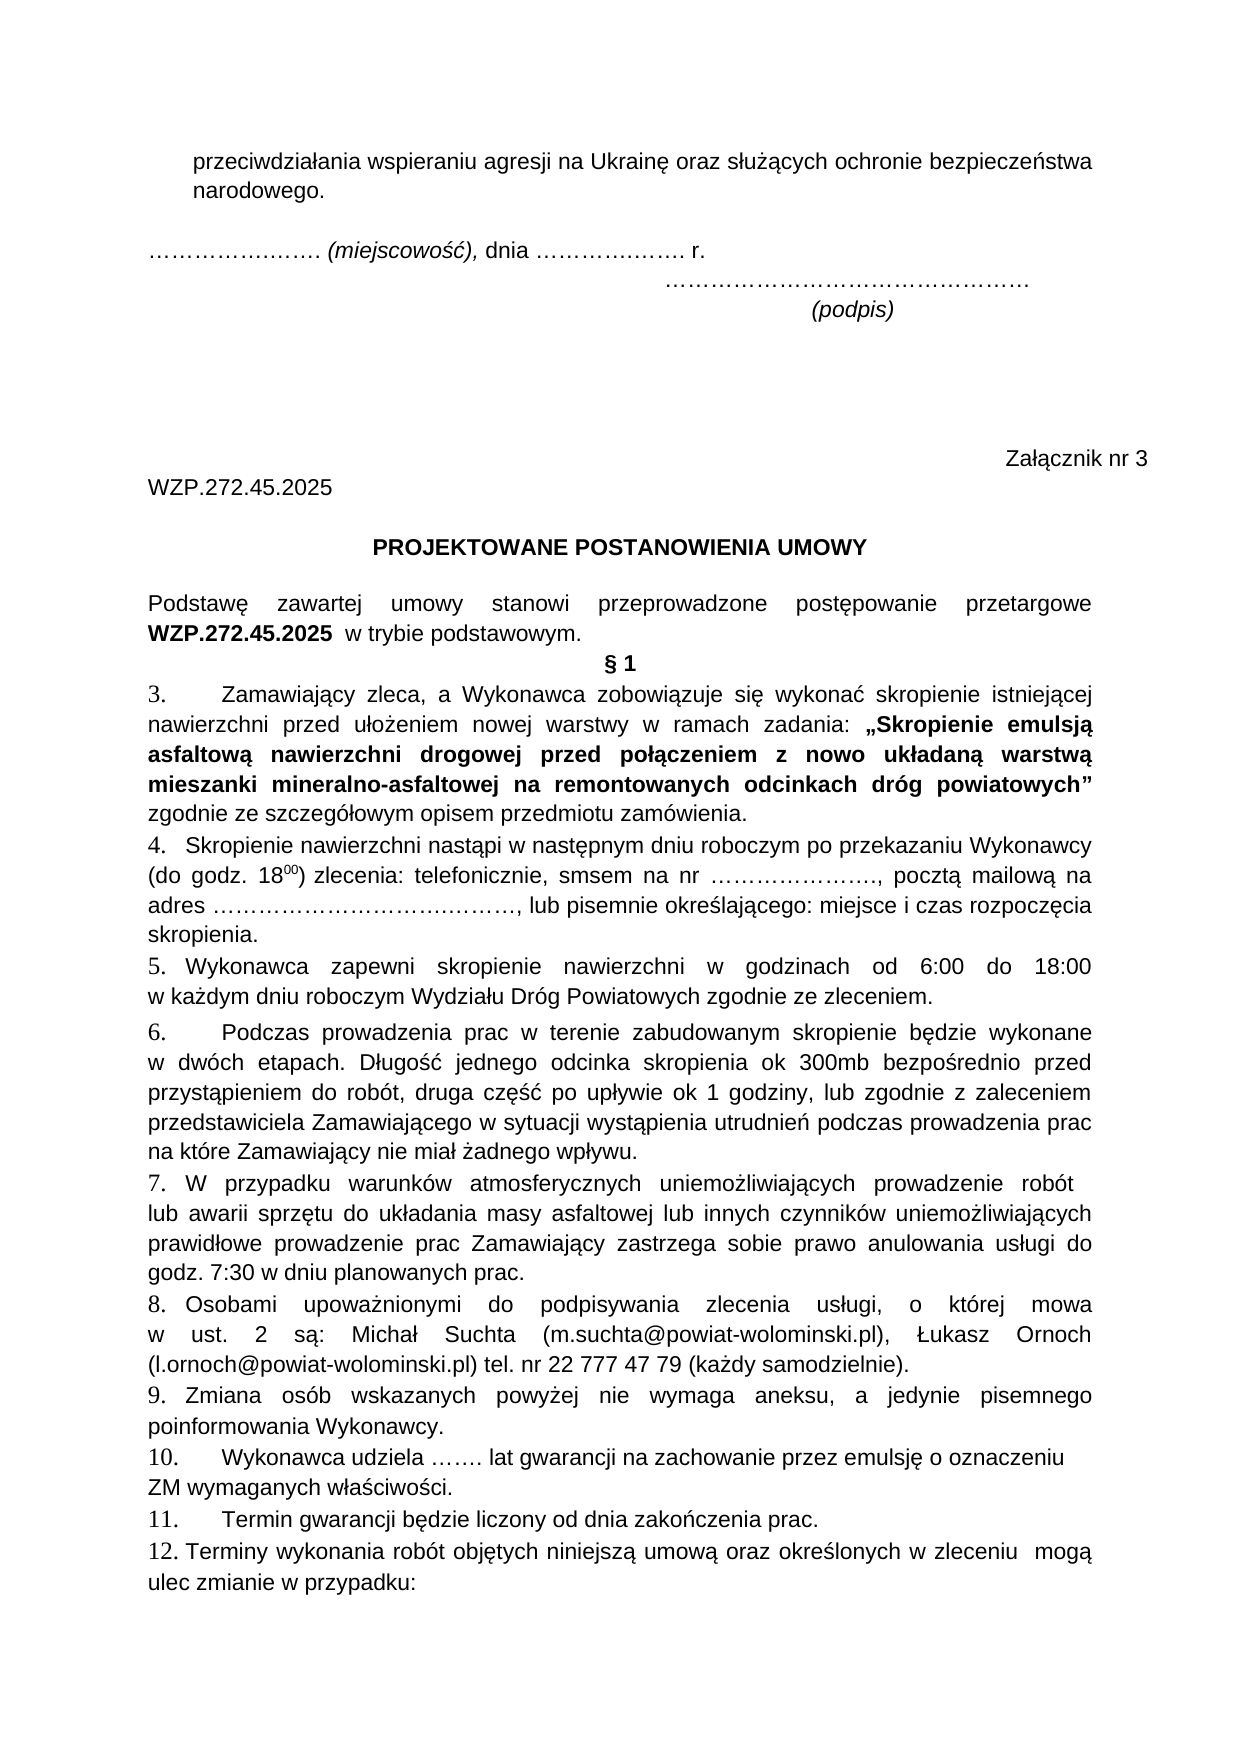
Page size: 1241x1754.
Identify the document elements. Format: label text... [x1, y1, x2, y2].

list Terminy wykonania robót objętych niniejszą umową oraz określonych w zleceniu mogą ulec zmianie w przypadku: [148, 1536, 1093, 1595]
text Załącznik nr 3 [153, 444, 1148, 471]
text WZP.272.45.2025 [148, 474, 1093, 501]
text …………….……. (miejscowość), dnia ………….……. r. [148, 237, 1093, 263]
text PROJEKTOWANE POSTANOWIENIA UMOWY [148, 533, 1093, 560]
list Wykonawca udziela ……. lat gwarancji na zachowanie przez emulsję o oznaczeniu ZM wymaganych właściwości. [148, 1442, 1093, 1501]
text (podpis) [738, 296, 1093, 322]
list Zmiana osób wskazanych powyżej nie wymaga aneksu, a jedynie pisemnego poinformowania Wykonawcy. [148, 1381, 1093, 1439]
list Zamawiający zleca, a Wykonawca zobowiązuje się wykonać skropienie istniejącej nawierzchni przed ułożeniem nowej warstwy w ramach zadania: „Skropienie emulsją asfaltową nawierzchni drogowej przed połączeniem z nowo układaną warstwą mieszanki mineralno-asfaltowej na remontowanych odcinkach dróg powiatowych” zgodnie ze szczegółowym opisem przedmiotu zamówienia. [148, 679, 1093, 827]
list Podczas prowadzenia prac w terenie zabudowanym skropienie będzie wykonane w dwóch etapach. Długość jednego odcinka skropienia ok 300mb bezpośrednio przed przystąpieniem do robót, druga część po upływie ok 1 godziny, lub zgodnie z zaleceniem przedstawiciela Zamawiającego w sytuacji wystąpienia utrudnień podczas prowadzenia prac na które Zamawiający nie miał żadnego wpływu. [148, 1017, 1093, 1164]
text Podstawę zawartej umowy stanowi przeprowadzone postępowanie przetargowe WZP.272.45.2025 w trybie podstawowym. [148, 590, 1093, 646]
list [148, 148, 1093, 204]
text ………………………………………… [148, 266, 1093, 293]
list Termin gwarancji będzie liczony od dnia zakończenia prac. [148, 1504, 1093, 1533]
list Skropienie nawierzchni nastąpi w następnym dniu roboczym po przekazaniu Wykonawcy (do godz. 1800) zlecenia: telefonicznie, smsem na nr …………………., pocztą mailową na adres ………………………….………, lub pisemnie określającego: miejsce i czas rozpoczęcia skropienia. [148, 830, 1093, 948]
list Osobami upoważnionymi do podpisywania zlecenia usługi, o której mowa w ust. 2 są: Michał Suchta (m.suchta@powiat-wolominski.pl), Łukasz Ornoch (l.ornoch@powiat-wolominski.pl) tel. nr 22 777 47 79 (każdy samodzielnie). [148, 1289, 1093, 1377]
list Wykonawca zapewni skropienie nawierzchni w godzinach od 6:00 do 18:00 w każdym dniu roboczym Wydziału Dróg Powiatowych zgodnie ze zleceniem. [148, 951, 1093, 1009]
list W przypadku warunków atmosferycznych uniemożliwiających prowadzenie robót lub awarii sprzętu do układania masy asfaltowej lub innych czynników uniemożliwiających prawidłowe prowadzenie prac Zamawiający zastrzega sobie prawo anulowania usługi do godz. 7:30 w dniu planowanych prac. [148, 1168, 1093, 1286]
text § 1 [148, 649, 1093, 676]
